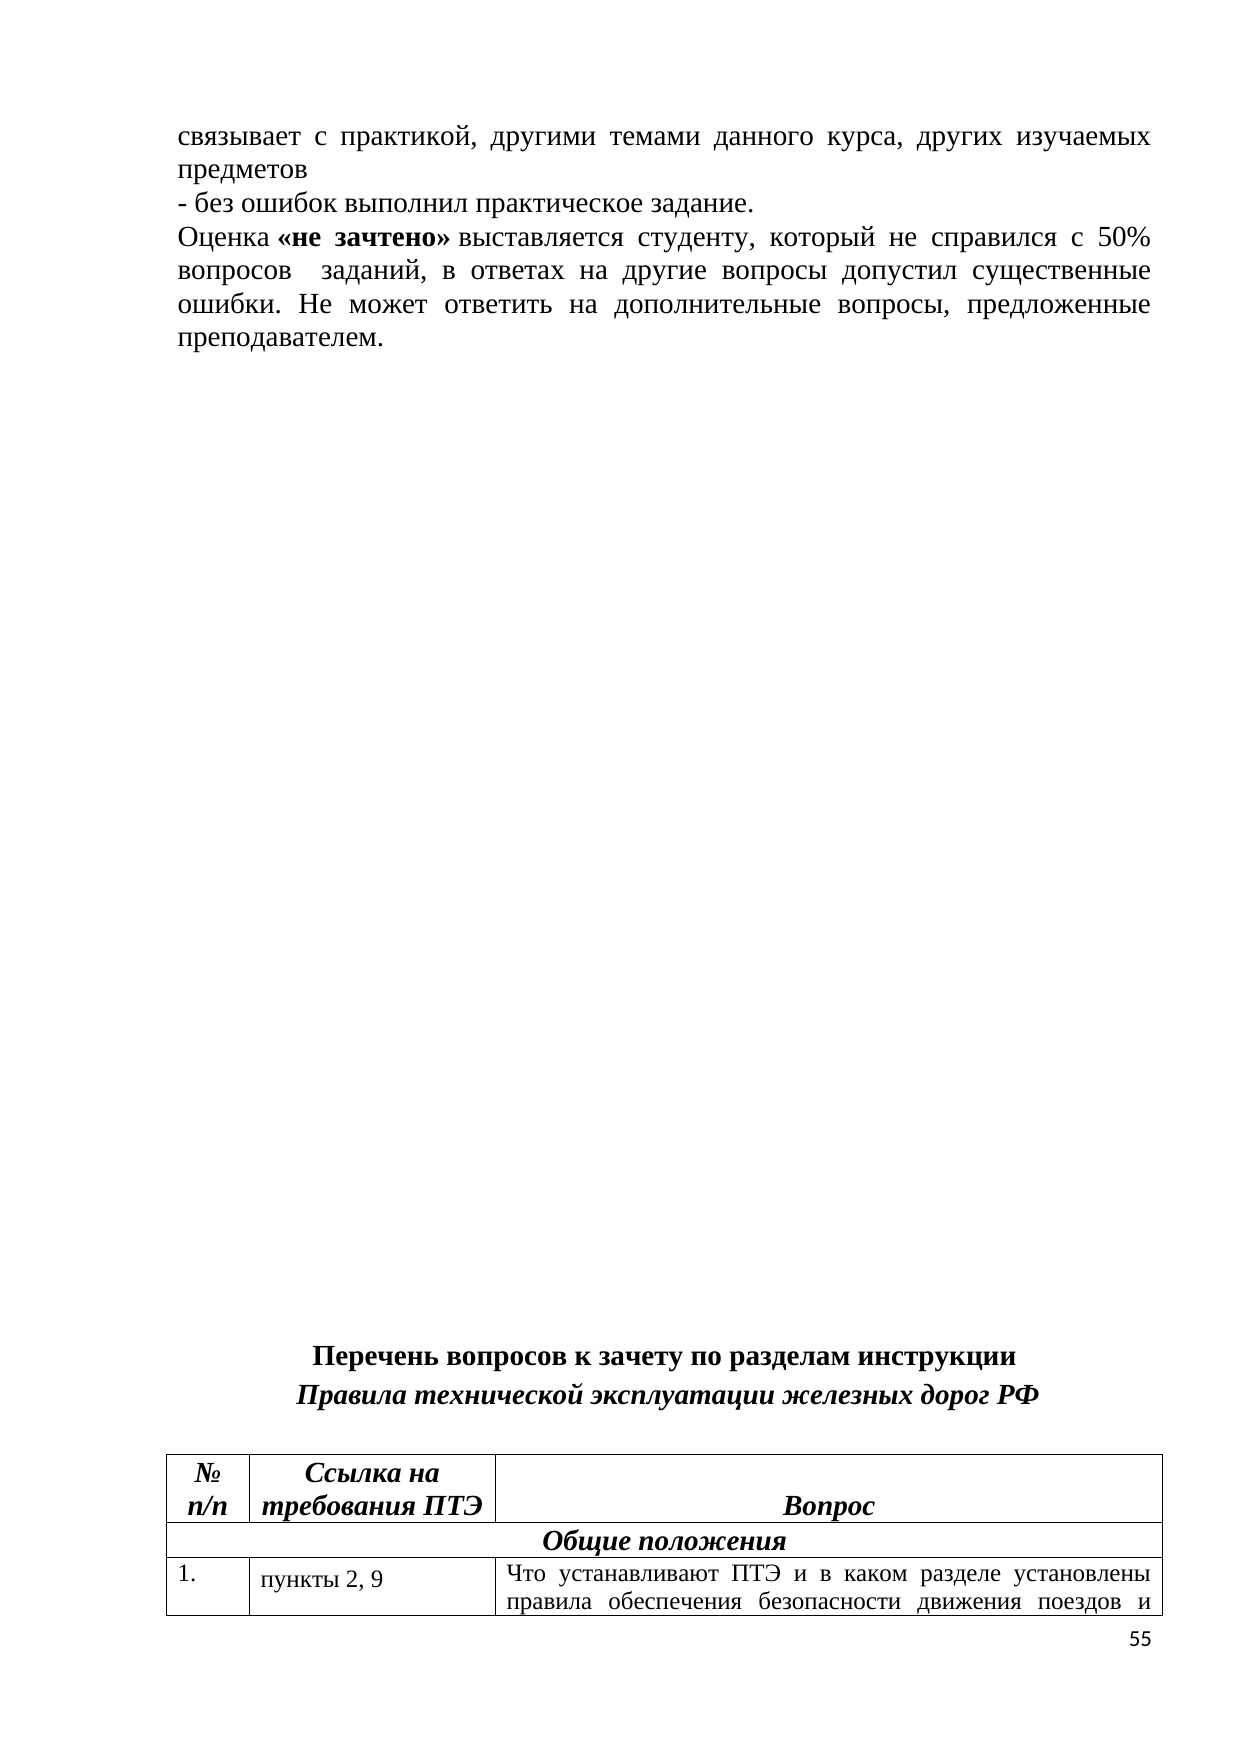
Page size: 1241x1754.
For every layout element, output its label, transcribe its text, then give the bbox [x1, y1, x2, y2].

text Оценка «не зачтено» выставляется студенту, который не справился с 50% вопросов заданий, в ответах на другие вопросы допустил существенные ошибки. Не может ответить на дополнительные вопросы, предложенные преподавателем. [177, 219, 1152, 353]
table_header Ссылка на требования ПТЭ [250, 1455, 495, 1522]
text Перечень вопросов к зачету по разделам инструкции [177, 1338, 1152, 1372]
table_cell Общие положения [167, 1523, 1162, 1557]
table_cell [496, 1558, 1162, 1615]
text - без ошибок выполнил практическое задание. [177, 185, 1152, 219]
text Правила технической эксплуатации железных дорог РФ [177, 1377, 1152, 1410]
table_cell 1. [167, 1558, 249, 1615]
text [177, 118, 1152, 185]
table_cell пункты 2, 9 [250, 1558, 495, 1615]
table_header № п/п [167, 1455, 249, 1522]
table_header Вопрос [496, 1455, 1162, 1522]
